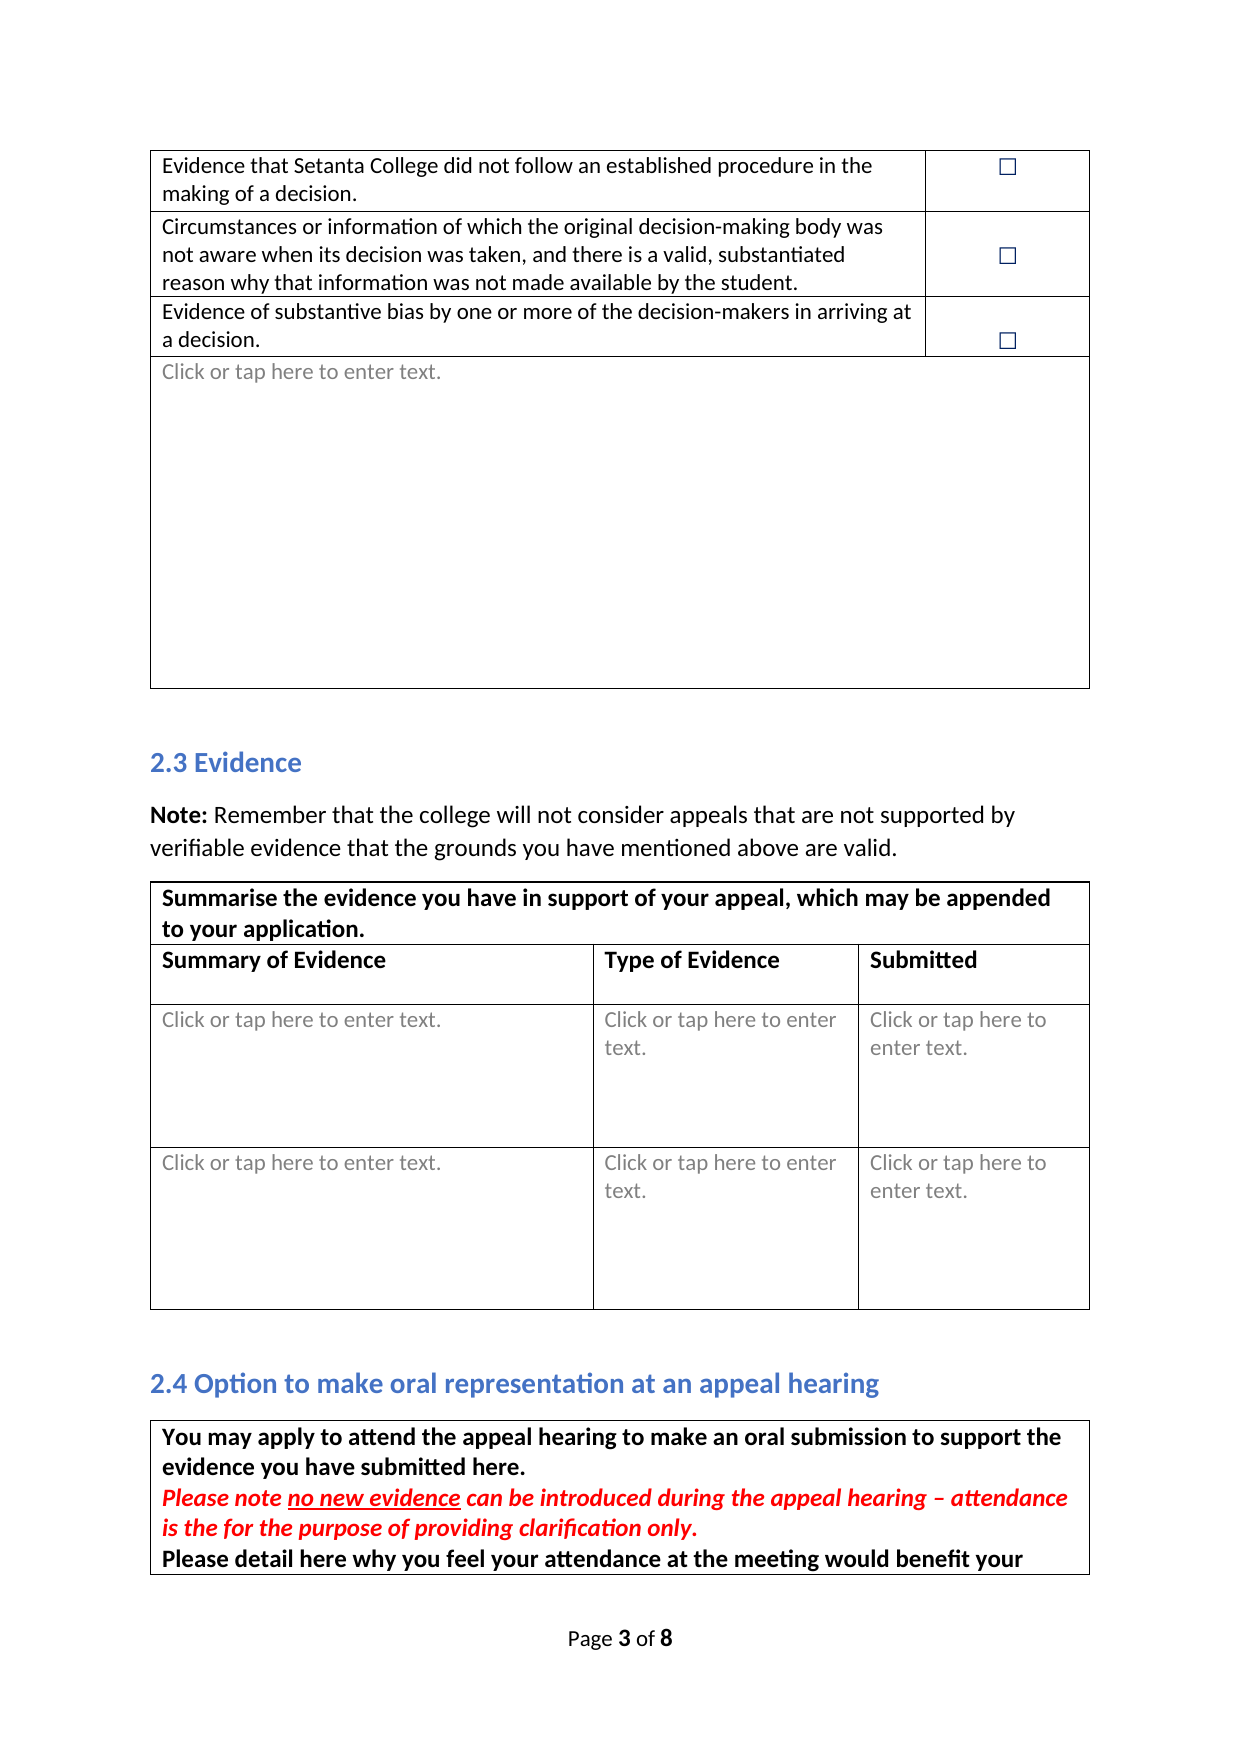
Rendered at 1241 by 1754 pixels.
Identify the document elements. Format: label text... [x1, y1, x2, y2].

table_cell [594, 1005, 858, 1147]
table_cell Submitted [859, 945, 1089, 1004]
table_cell [151, 357, 1089, 688]
table_cell Type of Evidence [594, 945, 858, 1004]
table_cell [859, 1005, 1089, 1147]
table_cell [926, 297, 1089, 356]
table_cell Evidence of substantive bias by one or more of the decision-makers in arriving at a decision. [151, 297, 925, 356]
table_cell [151, 1148, 593, 1309]
text 2.4 Option to make oral representation at an appeal hearing [150, 1365, 1090, 1400]
table_cell [859, 1148, 1089, 1309]
text Note: Remember that the college will not consider appeals that are not supported by verifiable evidence that the grounds you have mentioned above are valid. [150, 799, 1090, 862]
table_cell Circumstances or information of which the original decision-making body was not aware when its decision was taken, and there is a valid, substantiated reason why that information was not made available by the student. [151, 212, 925, 296]
table_header Summarise the evidence you have in support of your appeal, which may be appended to your application. [151, 883, 1089, 943]
table_cell [151, 1005, 593, 1147]
text 2.3 Evidence [150, 744, 1090, 779]
table_cell [594, 1148, 858, 1309]
table_cell Evidence that Setanta College did not follow an established procedure in the making of a decision. [151, 151, 925, 211]
table_cell [926, 212, 1089, 296]
table_cell Summary of Evidence [151, 945, 593, 1004]
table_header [151, 1421, 1089, 1573]
